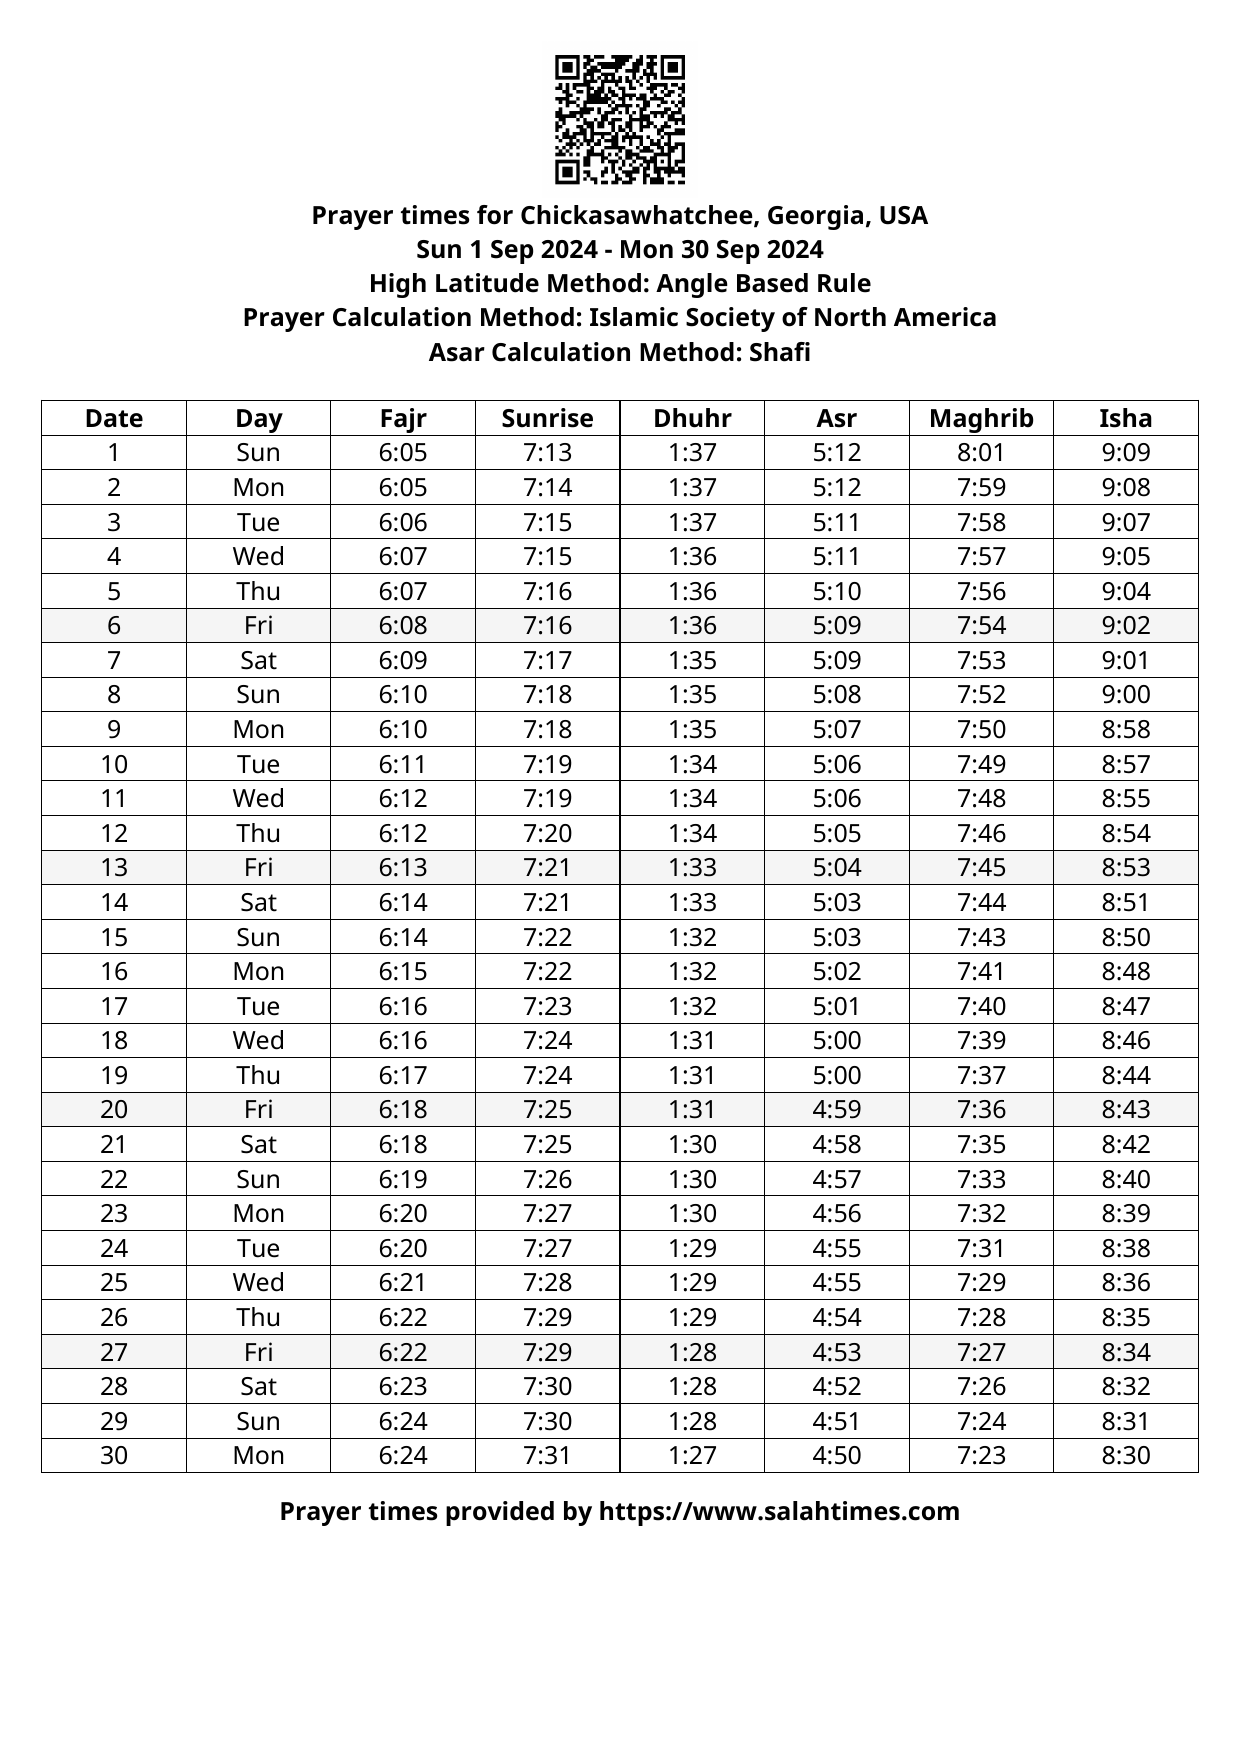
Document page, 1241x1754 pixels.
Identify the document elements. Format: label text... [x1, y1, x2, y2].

table_cell 24 [42, 1231, 186, 1264]
table_cell 6:15 [331, 954, 475, 988]
table_cell 9:04 [1054, 574, 1198, 607]
table_cell Fri [187, 851, 330, 884]
table_cell 22 [42, 1162, 186, 1195]
table_cell 9:07 [1054, 505, 1198, 538]
table_cell 15 [42, 920, 186, 953]
table_cell 6:17 [331, 1058, 475, 1092]
table_cell 30 [42, 1439, 186, 1472]
table_cell 7:24 [476, 1058, 619, 1092]
table_cell 7:33 [910, 1162, 1053, 1195]
table_header Fajr [331, 401, 475, 434]
table_cell 5:03 [765, 885, 909, 919]
table_cell 7:14 [476, 470, 619, 504]
table_cell 16 [42, 954, 186, 988]
table_cell 1:36 [621, 539, 764, 573]
table_cell 6:12 [331, 781, 475, 815]
table_cell Fri [187, 1335, 330, 1368]
table_cell 6:18 [331, 1093, 475, 1126]
table_cell 7:15 [476, 505, 619, 538]
table_cell 8:38 [1054, 1231, 1198, 1264]
table_cell 9:08 [1054, 470, 1198, 504]
table_cell 4:56 [765, 1196, 909, 1230]
table_cell 4:58 [765, 1127, 909, 1161]
table_cell Mon [187, 712, 330, 746]
table_cell 6:24 [331, 1439, 475, 1472]
table_header Day [187, 401, 330, 434]
table_cell Thu [187, 1300, 330, 1334]
table_cell 7:31 [476, 1439, 619, 1472]
table_cell 11 [42, 781, 186, 815]
table_header Date [42, 401, 186, 434]
table_cell 6:13 [331, 851, 475, 884]
table_cell 6:05 [331, 436, 475, 469]
table_cell 5:11 [765, 505, 909, 538]
table_cell 1:37 [621, 470, 764, 504]
table_cell 1:32 [621, 954, 764, 988]
table_cell 7:27 [910, 1335, 1053, 1368]
table_cell 8:43 [1054, 1093, 1198, 1126]
table_cell 7:35 [910, 1127, 1053, 1161]
table_cell 7:24 [910, 1404, 1053, 1437]
table_cell 4:50 [765, 1439, 909, 1472]
table_cell Mon [187, 1196, 330, 1230]
table_cell 7:52 [910, 678, 1053, 711]
table_cell 7:22 [476, 920, 619, 953]
table_cell Tue [187, 747, 330, 780]
table_cell 7:43 [910, 920, 1053, 953]
table_cell 7:40 [910, 989, 1053, 1022]
table_cell 5:06 [765, 747, 909, 780]
table_cell 4:55 [765, 1266, 909, 1299]
table_cell 7:26 [476, 1162, 619, 1195]
table_cell Thu [187, 574, 330, 607]
table_cell 8:58 [1054, 712, 1198, 746]
table_cell 7:18 [476, 712, 619, 746]
table_cell 13 [42, 851, 186, 884]
table_cell 1:37 [621, 436, 764, 469]
table_cell 8:55 [1054, 781, 1198, 815]
table_cell 5:03 [765, 920, 909, 953]
table_cell 4:53 [765, 1335, 909, 1368]
table_cell Sun [187, 678, 330, 711]
table_cell 7:54 [910, 609, 1053, 642]
text Prayer Calculation Method: Islamic Society of North America [42, 300, 1198, 334]
table_cell 19 [42, 1058, 186, 1092]
table_cell 6:07 [331, 574, 475, 607]
table_cell 12 [42, 816, 186, 849]
table_cell 8:40 [1054, 1162, 1198, 1195]
table_cell 20 [42, 1093, 186, 1126]
table_cell 6:11 [331, 747, 475, 780]
text Asar Calculation Method: Shafi [42, 334, 1198, 368]
table_cell 7:45 [910, 851, 1053, 884]
table_cell 7:13 [476, 436, 619, 469]
table_cell 4:54 [765, 1300, 909, 1334]
table_cell 8:47 [1054, 989, 1198, 1022]
table_header Asr [765, 401, 909, 434]
table_cell 29 [42, 1404, 186, 1437]
table_cell 9:00 [1054, 678, 1198, 711]
table_cell 8:32 [1054, 1369, 1198, 1403]
table_cell 5:10 [765, 574, 909, 607]
table_cell 7:15 [476, 539, 619, 573]
table_cell 8:34 [1054, 1335, 1198, 1368]
table_cell 9:09 [1054, 436, 1198, 469]
table_cell Sat [187, 1369, 330, 1403]
table_cell 21 [42, 1127, 186, 1161]
table_cell 1:28 [621, 1369, 764, 1403]
table_cell 7:58 [910, 505, 1053, 538]
table_cell 7:19 [476, 781, 619, 815]
table_cell 1:36 [621, 574, 764, 607]
table_cell 6:20 [331, 1196, 475, 1230]
table_cell 7:22 [476, 954, 619, 988]
table_cell 1:37 [621, 505, 764, 538]
table_cell Mon [187, 1439, 330, 1472]
table_cell 6:21 [331, 1266, 475, 1299]
table_header Maghrib [910, 401, 1053, 434]
table_cell 6 [42, 609, 186, 642]
text Prayer times for Chickasawhatchee, Georgia, USA [42, 198, 1198, 232]
table_cell Mon [187, 470, 330, 504]
table_cell 18 [42, 1024, 186, 1057]
table_cell 1:30 [621, 1162, 764, 1195]
table_cell 6:23 [331, 1369, 475, 1403]
table_cell 5:08 [765, 678, 909, 711]
table_cell 6:09 [331, 643, 475, 677]
table_cell 6:16 [331, 989, 475, 1022]
table_cell 1:32 [621, 920, 764, 953]
table_cell 7:32 [910, 1196, 1053, 1230]
table_cell 1:27 [621, 1439, 764, 1472]
table_cell 5:05 [765, 816, 909, 849]
table_cell 1:33 [621, 885, 764, 919]
table_cell 1:28 [621, 1335, 764, 1368]
table_cell Sat [187, 1127, 330, 1161]
table_cell 5:11 [765, 539, 909, 573]
table_cell 9:01 [1054, 643, 1198, 677]
text Sun 1 Sep 2024 - Mon 30 Sep 2024 [42, 232, 1198, 266]
table_cell 8:44 [1054, 1058, 1198, 1092]
table_cell 7:46 [910, 816, 1053, 849]
table_cell 5:02 [765, 954, 909, 988]
table_cell 25 [42, 1266, 186, 1299]
table_cell 7:25 [476, 1093, 619, 1126]
table_cell 6:22 [331, 1335, 475, 1368]
table_cell Sat [187, 643, 330, 677]
table_cell 7:56 [910, 574, 1053, 607]
table_cell 7:18 [476, 678, 619, 711]
table_cell 1:34 [621, 816, 764, 849]
table_cell 23 [42, 1196, 186, 1230]
table_cell 7:59 [910, 470, 1053, 504]
table_cell 1:28 [621, 1404, 764, 1437]
table_cell 1:30 [621, 1127, 764, 1161]
table_cell 5:09 [765, 609, 909, 642]
table_cell 1:31 [621, 1024, 764, 1057]
table_cell Sun [187, 1162, 330, 1195]
table_cell 7:23 [910, 1439, 1053, 1472]
table_cell 7:30 [476, 1369, 619, 1403]
table_cell 4 [42, 539, 186, 573]
table_cell 7:37 [910, 1058, 1053, 1092]
table_cell 4:59 [765, 1093, 909, 1126]
table_cell 7:30 [476, 1404, 619, 1437]
table_cell 5:04 [765, 851, 909, 884]
table_cell 8:48 [1054, 954, 1198, 988]
table_cell 7:21 [476, 851, 619, 884]
table_cell Sat [187, 885, 330, 919]
table_cell Tue [187, 1231, 330, 1264]
table_cell Sun [187, 436, 330, 469]
table_cell 7:39 [910, 1024, 1053, 1057]
text Prayer times provided by https://www.salahtimes.com [42, 1494, 1198, 1528]
table_cell 3 [42, 505, 186, 538]
table_cell 9:02 [1054, 609, 1198, 642]
table_cell 5:09 [765, 643, 909, 677]
table_cell 6:14 [331, 885, 475, 919]
table_cell 6:14 [331, 920, 475, 953]
table_cell 9 [42, 712, 186, 746]
table_cell 6:16 [331, 1024, 475, 1057]
table_cell 7:29 [476, 1335, 619, 1368]
table_cell 6:07 [331, 539, 475, 573]
table_cell 5:06 [765, 781, 909, 815]
table_cell 5:12 [765, 436, 909, 469]
table_cell 6:06 [331, 505, 475, 538]
table_cell 7:24 [476, 1024, 619, 1057]
table_cell 6:22 [331, 1300, 475, 1334]
table_cell 7:19 [476, 747, 619, 780]
table_cell 7:41 [910, 954, 1053, 988]
table_cell 28 [42, 1369, 186, 1403]
table_cell 1:29 [621, 1231, 764, 1264]
table_cell 7:44 [910, 885, 1053, 919]
table_cell 6:18 [331, 1127, 475, 1161]
table_cell Thu [187, 816, 330, 849]
table_cell Fri [187, 609, 330, 642]
table_cell 1:36 [621, 609, 764, 642]
table_cell 1:32 [621, 989, 764, 1022]
table_cell 8:01 [910, 436, 1053, 469]
table_cell 7:27 [476, 1196, 619, 1230]
table_cell 5:01 [765, 989, 909, 1022]
table_header Sunrise [476, 401, 619, 434]
table_cell 5 [42, 574, 186, 607]
table_cell 7:27 [476, 1231, 619, 1264]
table_cell 7:29 [476, 1300, 619, 1334]
table_cell 1:34 [621, 747, 764, 780]
table_cell 8:54 [1054, 816, 1198, 849]
table_cell 8:31 [1054, 1404, 1198, 1437]
table_cell 2 [42, 470, 186, 504]
table_cell 7 [42, 643, 186, 677]
table_cell 8 [42, 678, 186, 711]
table_cell 8:39 [1054, 1196, 1198, 1230]
table_cell 17 [42, 989, 186, 1022]
table_cell 1:30 [621, 1196, 764, 1230]
table_cell 5:12 [765, 470, 909, 504]
table_cell 7:29 [910, 1266, 1053, 1299]
table_cell Tue [187, 505, 330, 538]
table_cell 9:05 [1054, 539, 1198, 573]
table_cell Sun [187, 920, 330, 953]
table_cell 7:53 [910, 643, 1053, 677]
table_cell 6:24 [331, 1404, 475, 1437]
table_cell 27 [42, 1335, 186, 1368]
table_cell 1:34 [621, 781, 764, 815]
table_cell 1 [42, 436, 186, 469]
table_cell 4:51 [765, 1404, 909, 1437]
table_cell 4:57 [765, 1162, 909, 1195]
table_cell 7:16 [476, 574, 619, 607]
table_cell 7:49 [910, 747, 1053, 780]
table_cell 1:35 [621, 712, 764, 746]
picture [542, 41, 699, 198]
table_cell 1:31 [621, 1093, 764, 1126]
table_cell 7:25 [476, 1127, 619, 1161]
table_cell 8:42 [1054, 1127, 1198, 1161]
table_header Isha [1054, 401, 1198, 434]
table_cell 5:07 [765, 712, 909, 746]
table_cell 6:08 [331, 609, 475, 642]
table_cell Mon [187, 954, 330, 988]
table_cell 1:29 [621, 1300, 764, 1334]
table_cell 7:48 [910, 781, 1053, 815]
table_cell 7:28 [476, 1266, 619, 1299]
table_cell 7:16 [476, 609, 619, 642]
table_cell 5:00 [765, 1024, 909, 1057]
table_cell 6:20 [331, 1231, 475, 1264]
table_cell 8:30 [1054, 1439, 1198, 1472]
table_cell 10 [42, 747, 186, 780]
table_cell 6:10 [331, 712, 475, 746]
table_cell 7:26 [910, 1369, 1053, 1403]
table_cell 8:50 [1054, 920, 1198, 953]
table_cell 1:35 [621, 678, 764, 711]
table_cell 1:33 [621, 851, 764, 884]
table_cell Wed [187, 539, 330, 573]
table_cell 1:35 [621, 643, 764, 677]
table_cell Wed [187, 1024, 330, 1057]
table_cell Fri [187, 1093, 330, 1126]
table_cell Thu [187, 1058, 330, 1092]
table_cell 7:17 [476, 643, 619, 677]
table_cell 6:10 [331, 678, 475, 711]
table_cell 8:46 [1054, 1024, 1198, 1057]
table_cell 6:05 [331, 470, 475, 504]
table_cell 7:31 [910, 1231, 1053, 1264]
table_cell 7:57 [910, 539, 1053, 573]
table_cell 7:23 [476, 989, 619, 1022]
table_cell 8:51 [1054, 885, 1198, 919]
table_cell Sun [187, 1404, 330, 1437]
table_cell 4:52 [765, 1369, 909, 1403]
table_cell 7:36 [910, 1093, 1053, 1126]
table_cell Wed [187, 1266, 330, 1299]
table_cell 14 [42, 885, 186, 919]
table_cell 4:55 [765, 1231, 909, 1264]
table_cell 8:53 [1054, 851, 1198, 884]
table_cell Wed [187, 781, 330, 815]
table_cell 8:57 [1054, 747, 1198, 780]
table_cell 5:00 [765, 1058, 909, 1092]
table_cell 8:36 [1054, 1266, 1198, 1299]
table_cell 6:12 [331, 816, 475, 849]
table_cell 7:21 [476, 885, 619, 919]
text High Latitude Method: Angle Based Rule [42, 266, 1198, 300]
table_cell 8:35 [1054, 1300, 1198, 1334]
table_cell 1:29 [621, 1266, 764, 1299]
table_cell 7:28 [910, 1300, 1053, 1334]
table_header Dhuhr [621, 401, 764, 434]
table_cell 1:31 [621, 1058, 764, 1092]
table_cell 26 [42, 1300, 186, 1334]
table_cell 7:20 [476, 816, 619, 849]
table_cell 7:50 [910, 712, 1053, 746]
table_cell Tue [187, 989, 330, 1022]
table_cell 6:19 [331, 1162, 475, 1195]
